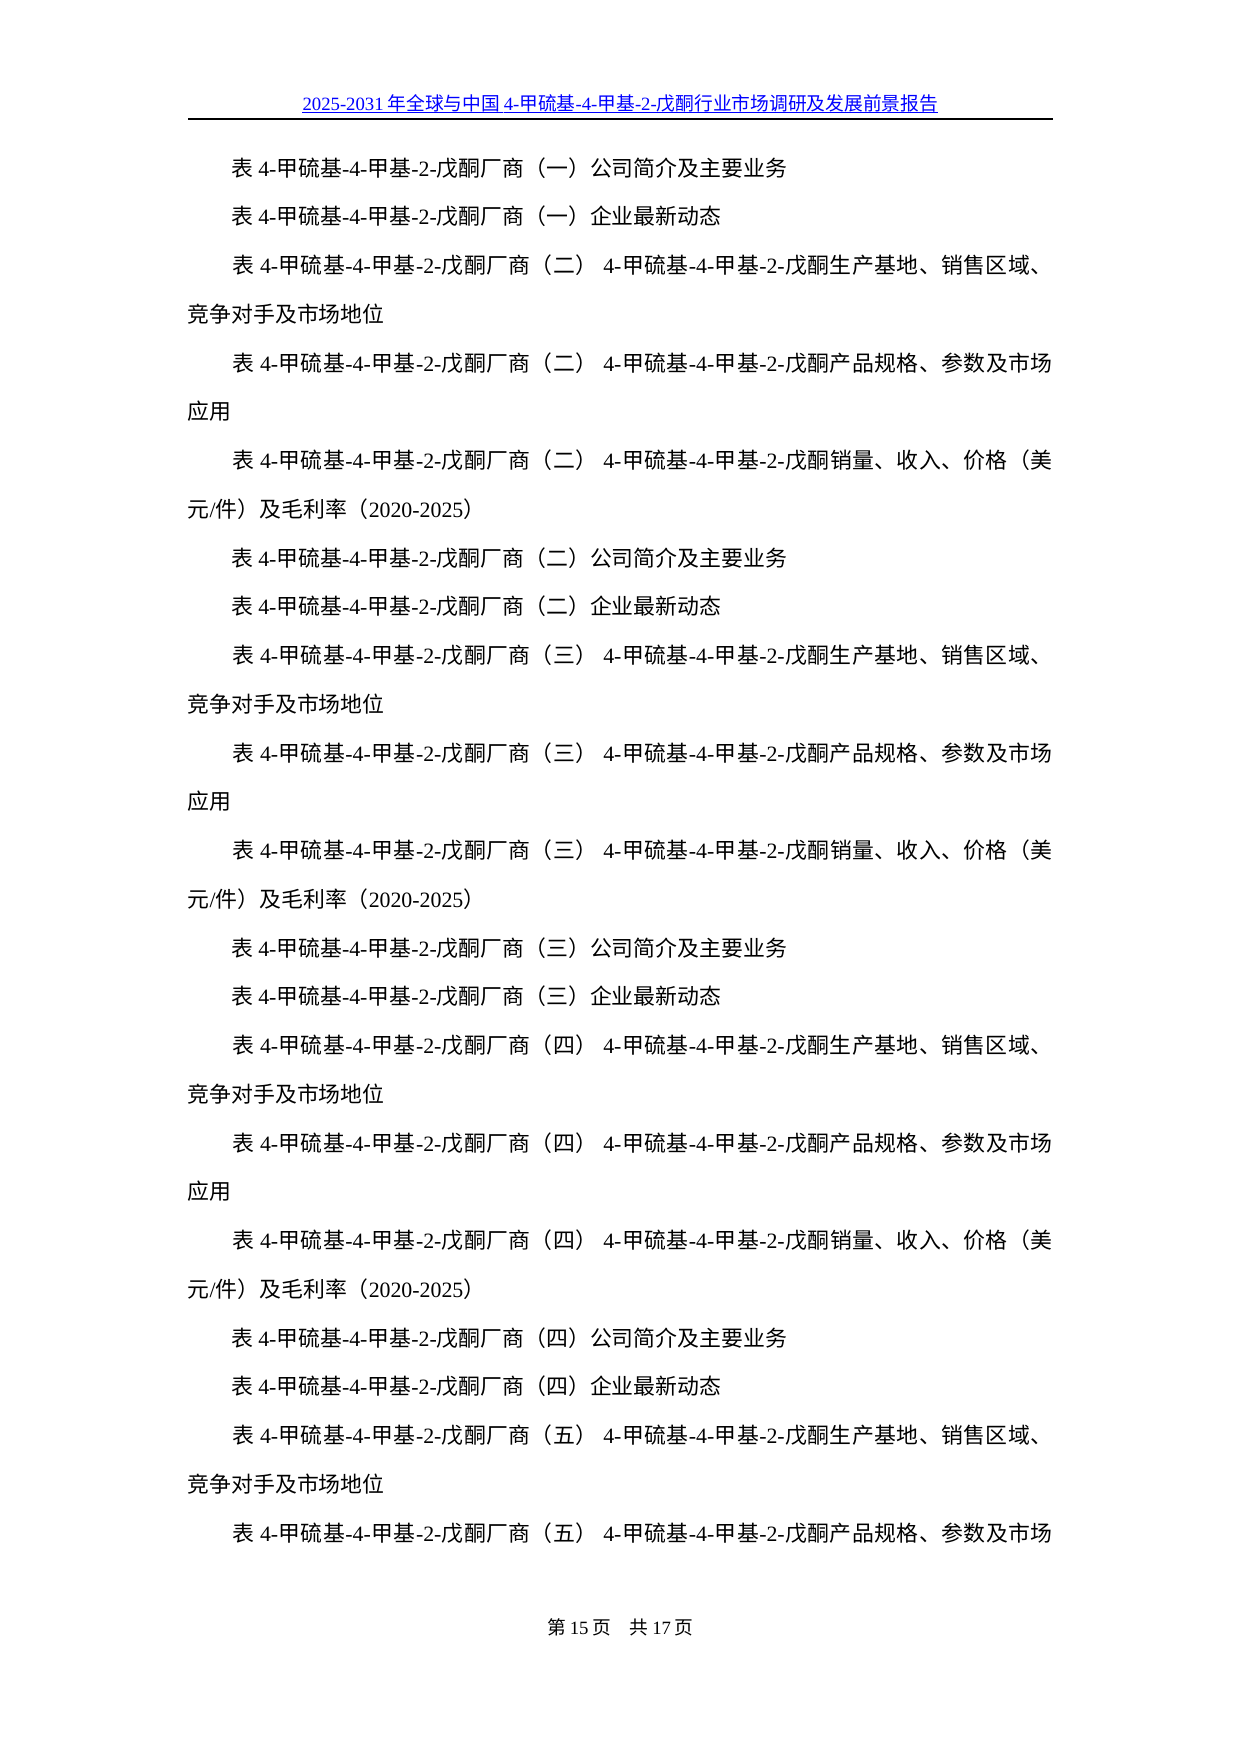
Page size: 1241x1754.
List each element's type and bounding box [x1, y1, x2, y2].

text [187, 150, 1053, 1548]
